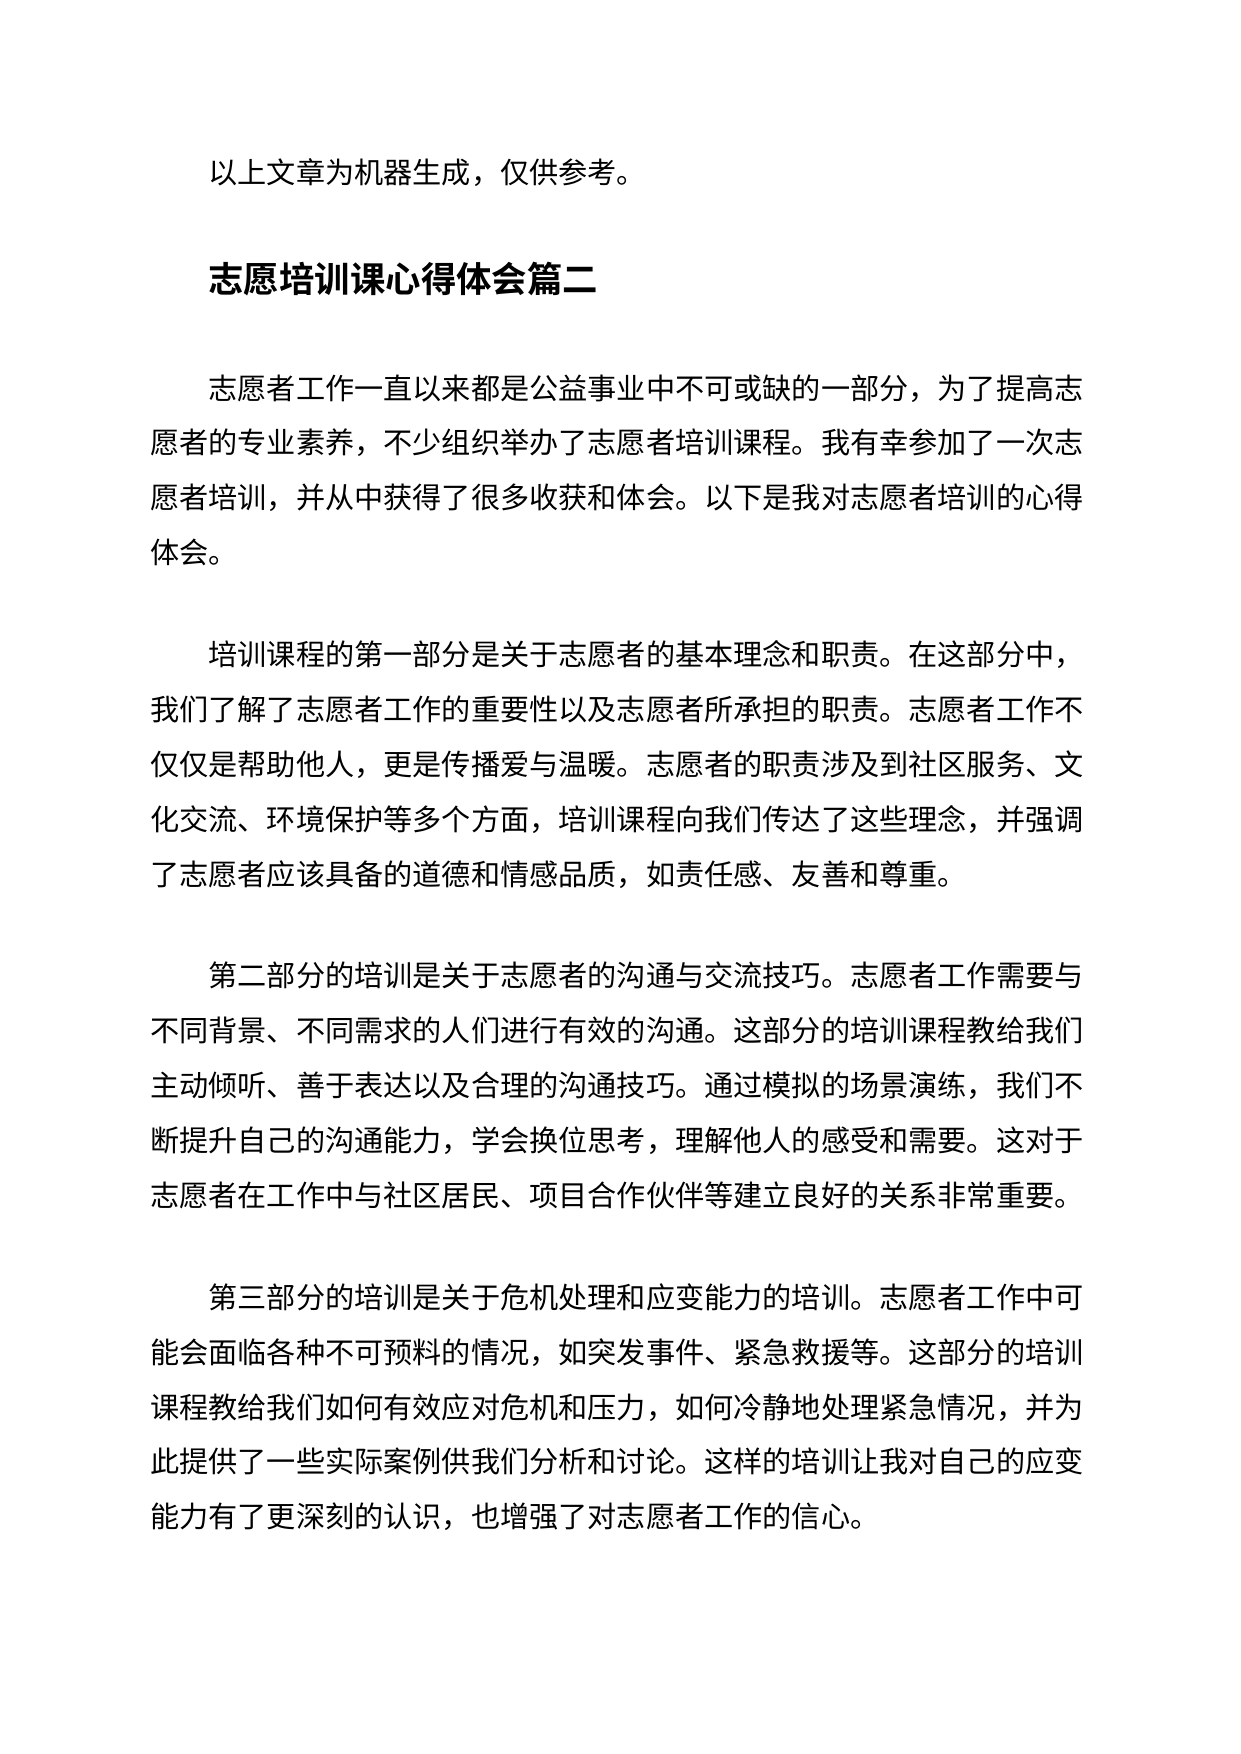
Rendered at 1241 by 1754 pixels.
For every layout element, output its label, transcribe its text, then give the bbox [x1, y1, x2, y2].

text 以上文章为机器生成，仅供参考。 [150, 150, 1090, 192]
text 第二部分的培训是关于志愿者的沟通与交流技巧。志愿者工作需要与不同背景、不同需求的人们进行有效的沟通。这部分的培训课程教给我们主动倾听、善于表达以及合理的沟通技巧。通过模拟的场景演练，我们不断提升自己的沟通能力，学会换位思考，理解他人的感受和需要。这对于志愿者在工作中与社区居民、项目合作伙伴等建立良好的关系非常重要。 [150, 953, 1090, 1215]
text 志愿培训课心得体会篇二 [150, 252, 1090, 303]
text 培训课程的第一部分是关于志愿者的基本理念和职责。在这部分中，我们了解了志愿者工作的重要性以及志愿者所承担的职责。志愿者工作不仅仅是帮助他人，更是传播爱与温暖。志愿者的职责涉及到社区服务、文化交流、环境保护等多个方面，培训课程向我们传达了这些理念，并强调了志愿者应该具备的道德和情感品质，如责任感、友善和尊重。 [150, 632, 1090, 893]
text 志愿者工作一直以来都是公益事业中不可或缺的一部分，为了提高志愿者的专业素养，不少组织举办了志愿者培训课程。我有幸参加了一次志愿者培训，并从中获得了很多收获和体会。以下是我对志愿者培训的心得体会。 [150, 365, 1090, 572]
text 第三部分的培训是关于危机处理和应变能力的培训。志愿者工作中可能会面临各种不可预料的情况，如突发事件、紧急救援等。这部分的培训课程教给我们如何有效应对危机和压力，如何冷静地处理紧急情况，并为此提供了一些实际案例供我们分析和讨论。这样的培训让我对自己的应变能力有了更深刻的认识，也增强了对志愿者工作的信心。 [150, 1274, 1090, 1536]
